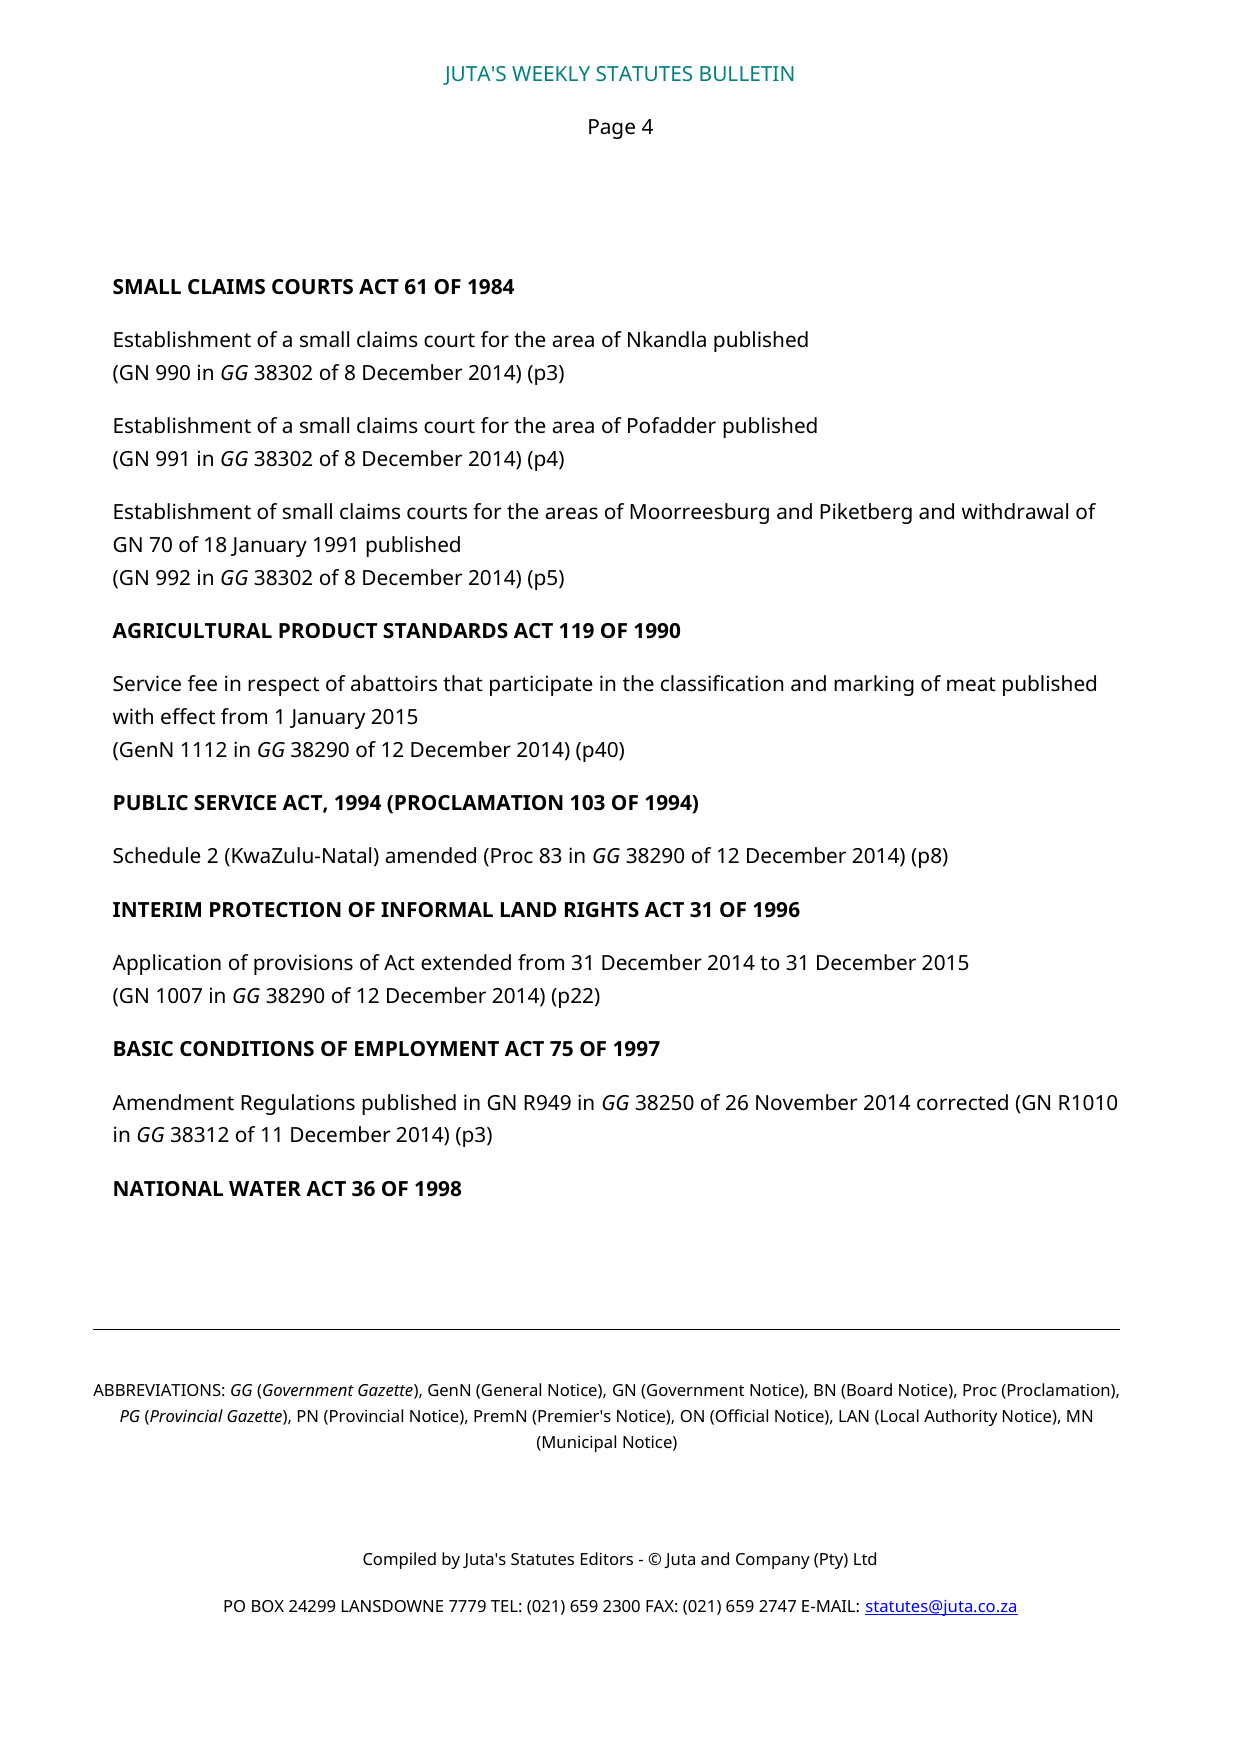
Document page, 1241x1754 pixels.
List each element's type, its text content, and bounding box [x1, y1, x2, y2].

text NATIONAL WATER ACT 36 OF 1998 [112, 1174, 1128, 1202]
text Amendment Regulations published in GN R949 in GG 38250 of 26 November 2014 corrected (GN R1010 in GG 38312 of 11 December 2014) (p3) [112, 1088, 1128, 1149]
text Establishment of small claims courts for the areas of Moorreesburg and Piketberg and withdrawal of GN 70 of 18 January 1991 published (GN 992 in GG 38302 of 8 December 2014) (p5) [112, 497, 1128, 591]
text Establishment of a small claims court for the area of Pofadder published (GN 991 in GG 38302 of 8 December 2014) (p4) [112, 411, 1128, 472]
text Service fee in respect of abattoirs that participate in the classification and marking of meat published with effect from 1 January 2015 (GenN 1112 in GG 38290 of 12 December 2014) (p40) [112, 669, 1128, 763]
text PUBLIC SERVICE ACT, 1994 (PROCLAMATION 103 OF 1994) [112, 788, 1128, 817]
text Application of provisions of Act extended from 31 December 2014 to 31 December 2015 (GN 1007 in GG 38290 of 12 December 2014) (p22) [112, 948, 1128, 1009]
text Schedule 2 (KwaZulu-Natal) amended (Proc 83 in GG 38290 of 12 December 2014) (p8) [112, 842, 1128, 870]
text INTERIM PROTECTION OF INFORMAL LAND RIGHTS ACT 31 OF 1996 [112, 895, 1128, 923]
text AGRICULTURAL PRODUCT STANDARDS ACT 119 OF 1990 [112, 616, 1128, 644]
text BASIC CONDITIONS OF EMPLOYMENT ACT 75 OF 1997 [112, 1034, 1128, 1063]
text Establishment of a small claims court for the area of Nkandla published (GN 990 in GG 38302 of 8 December 2014) (p3) [112, 325, 1128, 386]
text SMALL CLAIMS COURTS ACT 61 OF 1984 [112, 272, 1128, 300]
